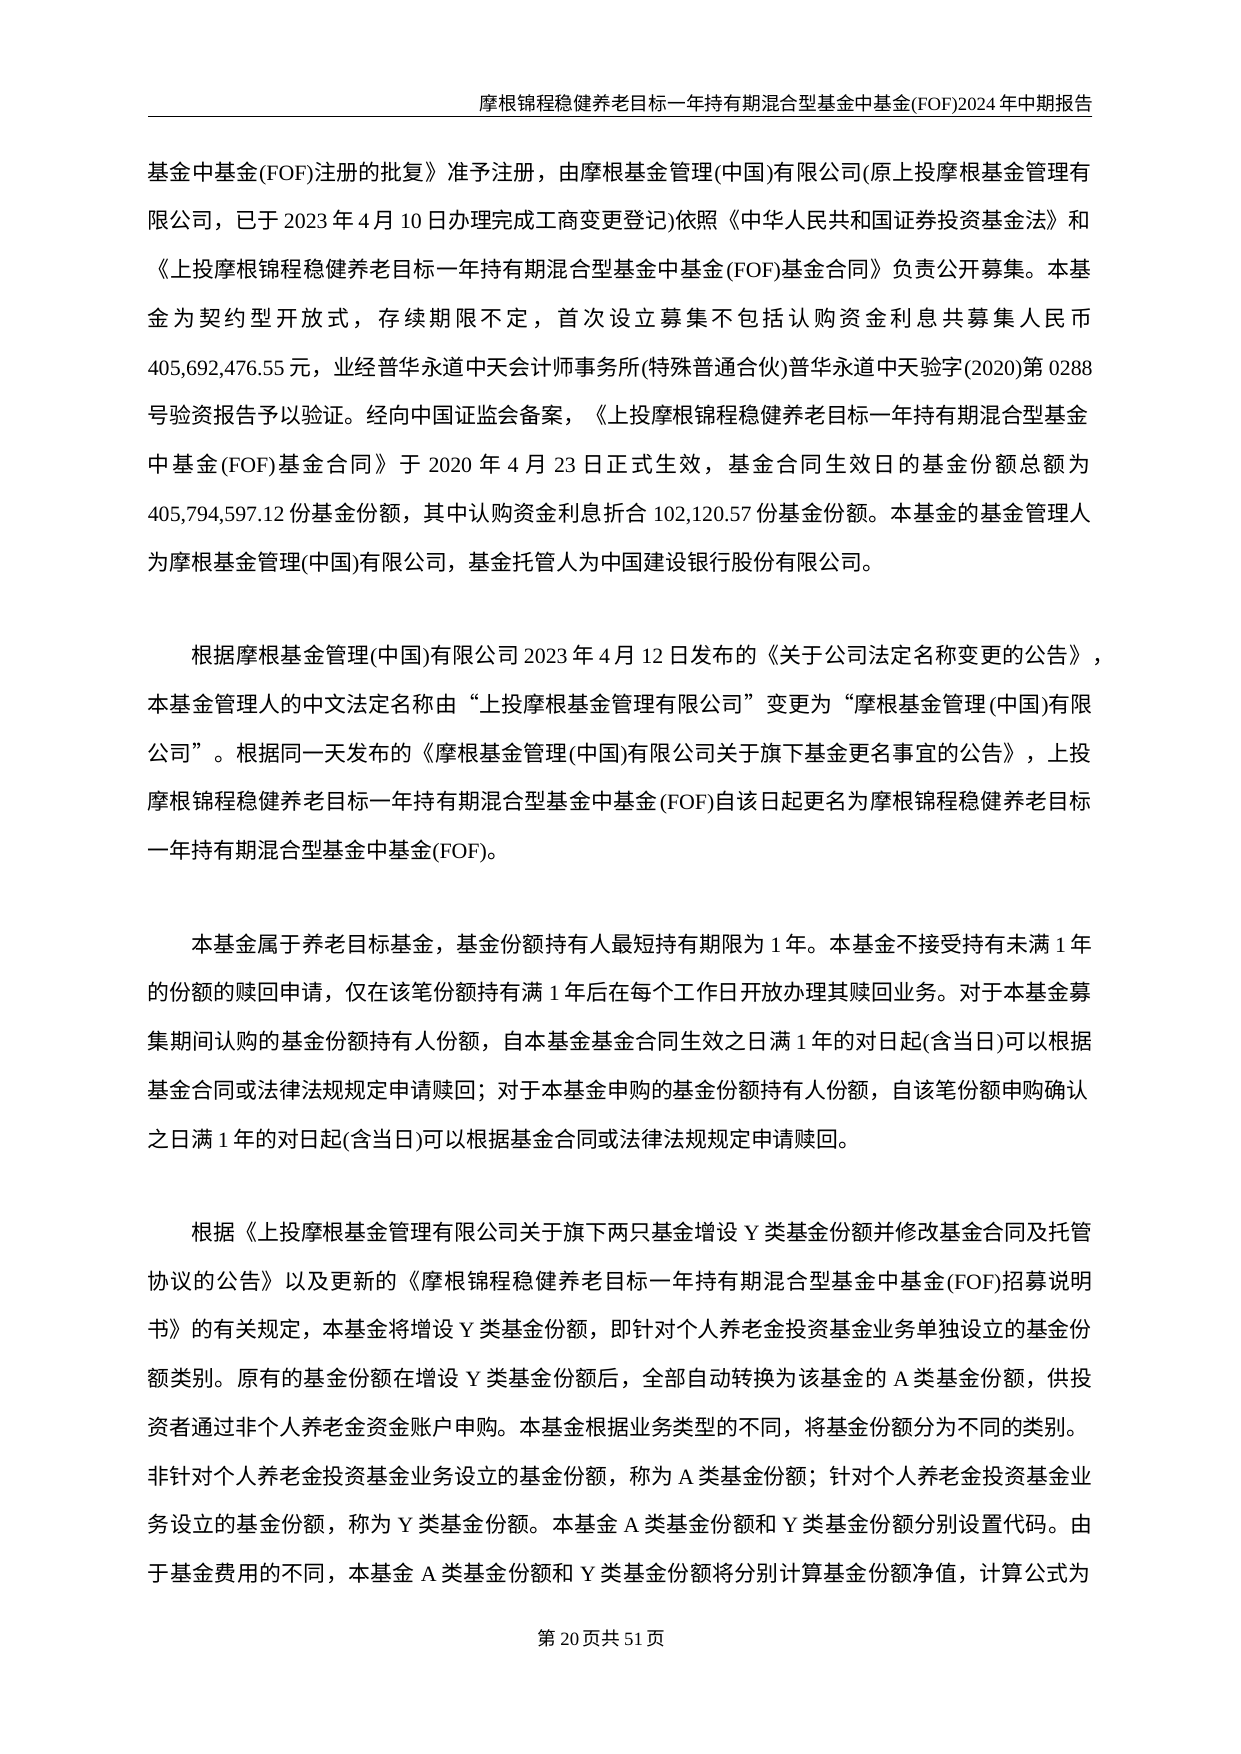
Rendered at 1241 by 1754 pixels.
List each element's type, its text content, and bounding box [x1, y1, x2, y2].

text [148, 154, 1092, 577]
text 本基金属于养老目标基金，基金份额持有人最短持有期限为1年。本基金不接受持有未满1年的份额的赎回申请，仅在该笔份额持有满1年后在每个工作日开放办理其赎回业务。对于本基金募集期间认购的基金份额持有人份额，自本基金基金合同生效之日满1年的对日起(含当日)可以根据基金合同或法律法规规定申请赎回；对于本基金申购的基金份额持有人份额，自该笔份额申购确认之日满1年的对日起(含当日)可以根据基金合同或法律法规规定申请赎回。 [148, 926, 1092, 1154]
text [148, 1214, 1092, 1588]
text 根据摩根基金管理(中国)有限公司2023年4月12日发布的《关于公司法定名称变更的公告》，本基金管理人的中文法定名称由“上投摩根基金管理有限公司”变更为“摩根基金管理(中国)有限公司”。根据同一天发布的《摩根基金管理(中国)有限公司关于旗下基金更名事宜的公告》，上投摩根锦程稳健养老目标一年持有期混合型基金中基金(FOF)自该日起更名为摩根锦程稳健养老目标一年持有期混合型基金中基金(FOF)。 [148, 638, 1092, 865]
